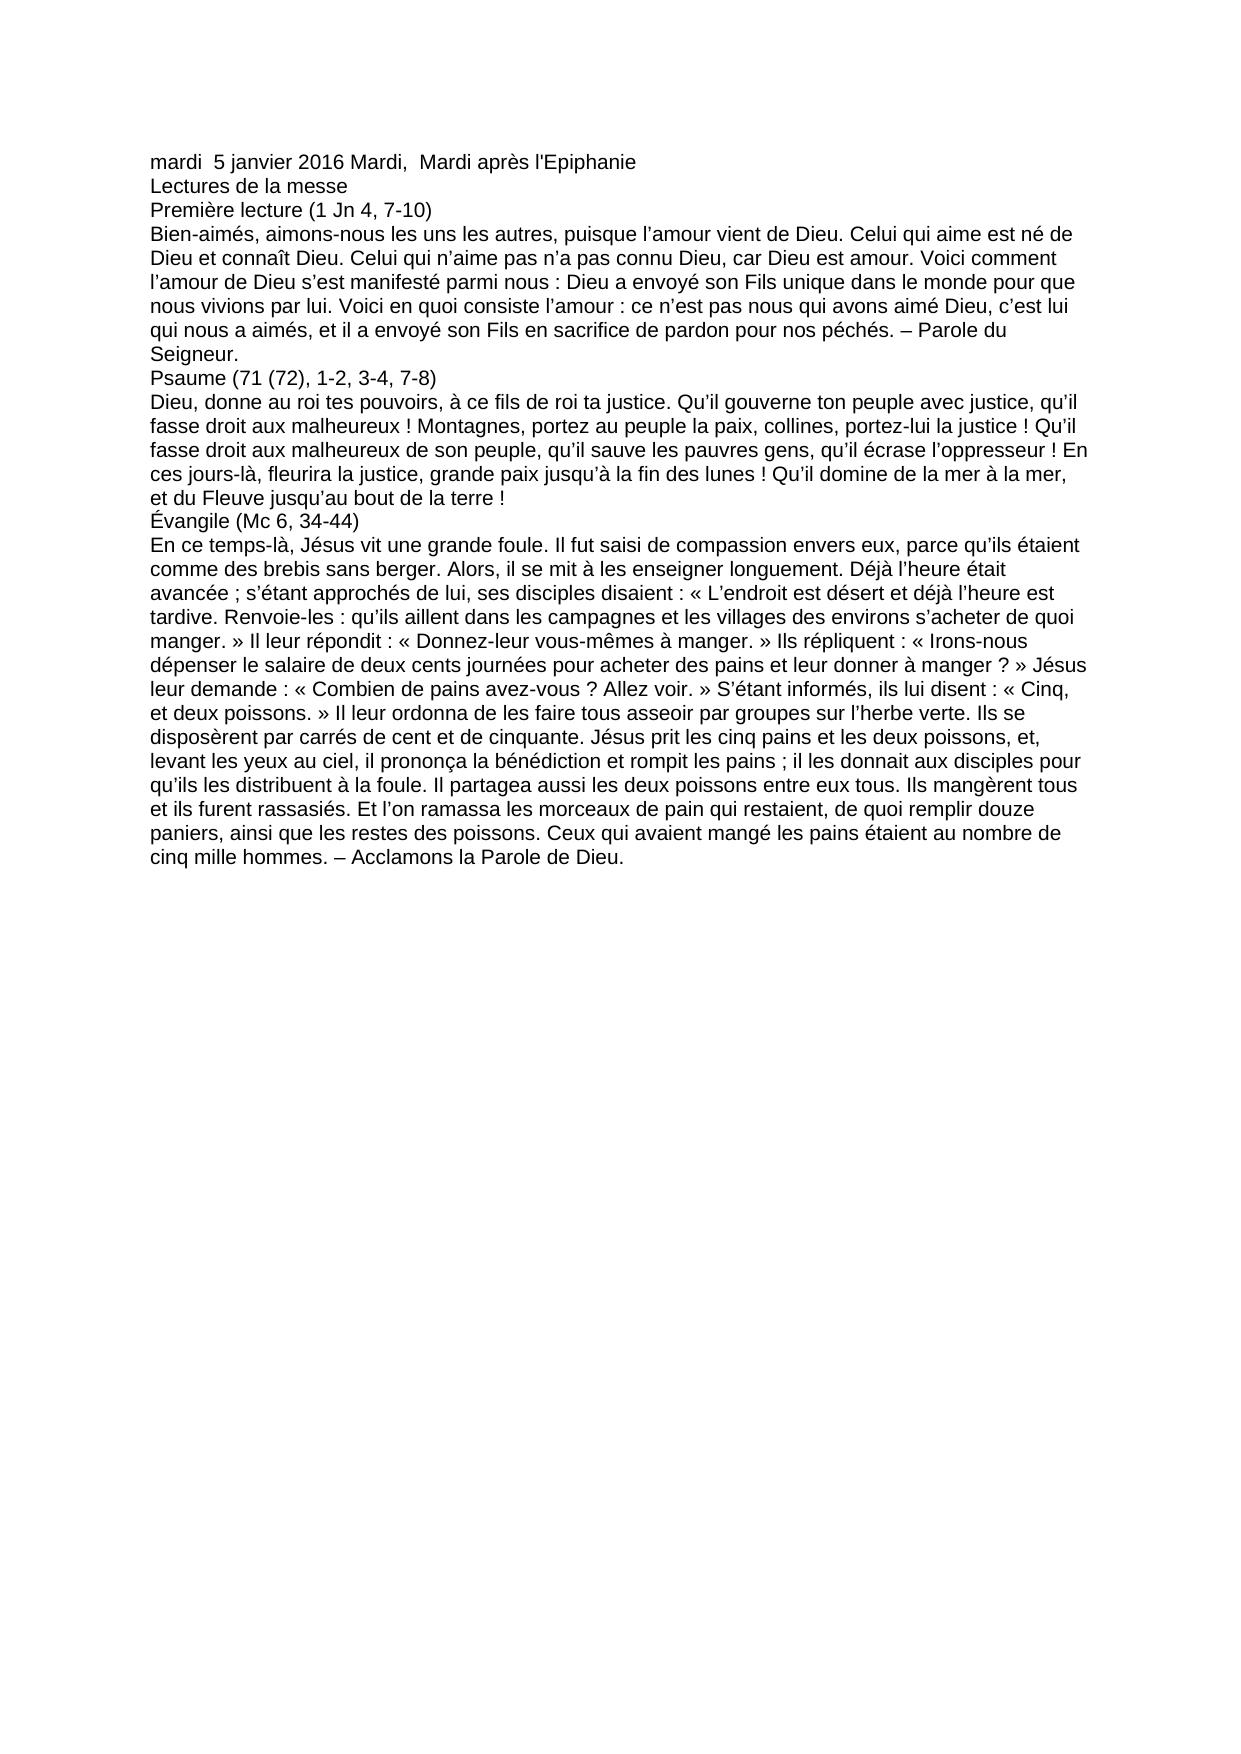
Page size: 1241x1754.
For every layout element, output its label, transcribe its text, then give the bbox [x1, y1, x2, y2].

text Bien-aimés, aimons-nous les uns les autres, puisque l’amour vient de Dieu. Celui qui aime est né de Dieu et connaît Dieu. Celui qui n’aime pas n’a pas connu Dieu, car Dieu est amour. Voici comment l’amour de Dieu s’est manifesté parmi nous : Dieu a envoyé son Fils unique dans le monde pour que nous vivions par lui. Voici en quoi consiste l’amour : ce n’est pas nous qui avons aimé Dieu, c’est lui qui nous a aimés, et il a envoyé son Fils en sacrifice de pardon pour nos péchés. – Parole du Seigneur. [150, 222, 1090, 366]
text Dieu, donne au roi tes pouvoirs, à ce fils de roi ta justice. Qu’il gouverne ton peuple avec justice, qu’il fasse droit aux malheureux ! Montagnes, portez au peuple la paix, collines, portez-lui la justice ! Qu’il fasse droit aux malheureux de son peuple, qu’il sauve les pauvres gens, qu’il écrase l’oppresseur ! En ces jours-là, fleurira la justice, grande paix jusqu’à la fin des lunes ! Qu’il domine de la mer à la mer, et du Fleuve jusqu’au bout de la terre ! [150, 389, 1090, 509]
text En ce temps-là, Jésus vit une grande foule. Il fut saisi de compassion envers eux, parce qu’ils étaient comme des brebis sans berger. Alors, il se mit à les enseigner longuement. Déjà l’heure était avancée ; s’étant approchés de lui, ses disciples disaient : « L’endroit est désert et déjà l’heure est tardive. Renvoie-les : qu’ils aillent dans les campagnes et les villages des environs s’acheter de quoi manger. » Il leur répondit : « Donnez-leur vous-mêmes à manger. » Ils répliquent : « Irons-nous dépenser le salaire de deux cents journées pour acheter des pains et leur donner à manger ? » Jésus leur demande : « Combien de pains avez-vous ? Allez voir. » S’étant informés, ils lui disent : « Cinq, et deux poissons. » Il leur ordonna de les faire tous asseoir par groupes sur l’herbe verte. Ils se disposèrent par carrés de cent et de cinquante. Jésus prit les cinq pains et les deux poissons, et, levant les yeux au ciel, il prononça la bénédiction et rompit les pains ; il les donnait aux disciples pour qu’ils les distribuent à la foule. Il partagea aussi les deux poissons entre eux tous. Ils mangèrent tous et ils furent rassasiés. Et l’on ramassa les morceaux de pain qui restaient, de quoi remplir douze paniers, ainsi que les restes des poissons. Ceux qui avaient mangé les pains étaient au nombre de cinq mille hommes. – Acclamons la Parole de Dieu. [150, 533, 1090, 869]
